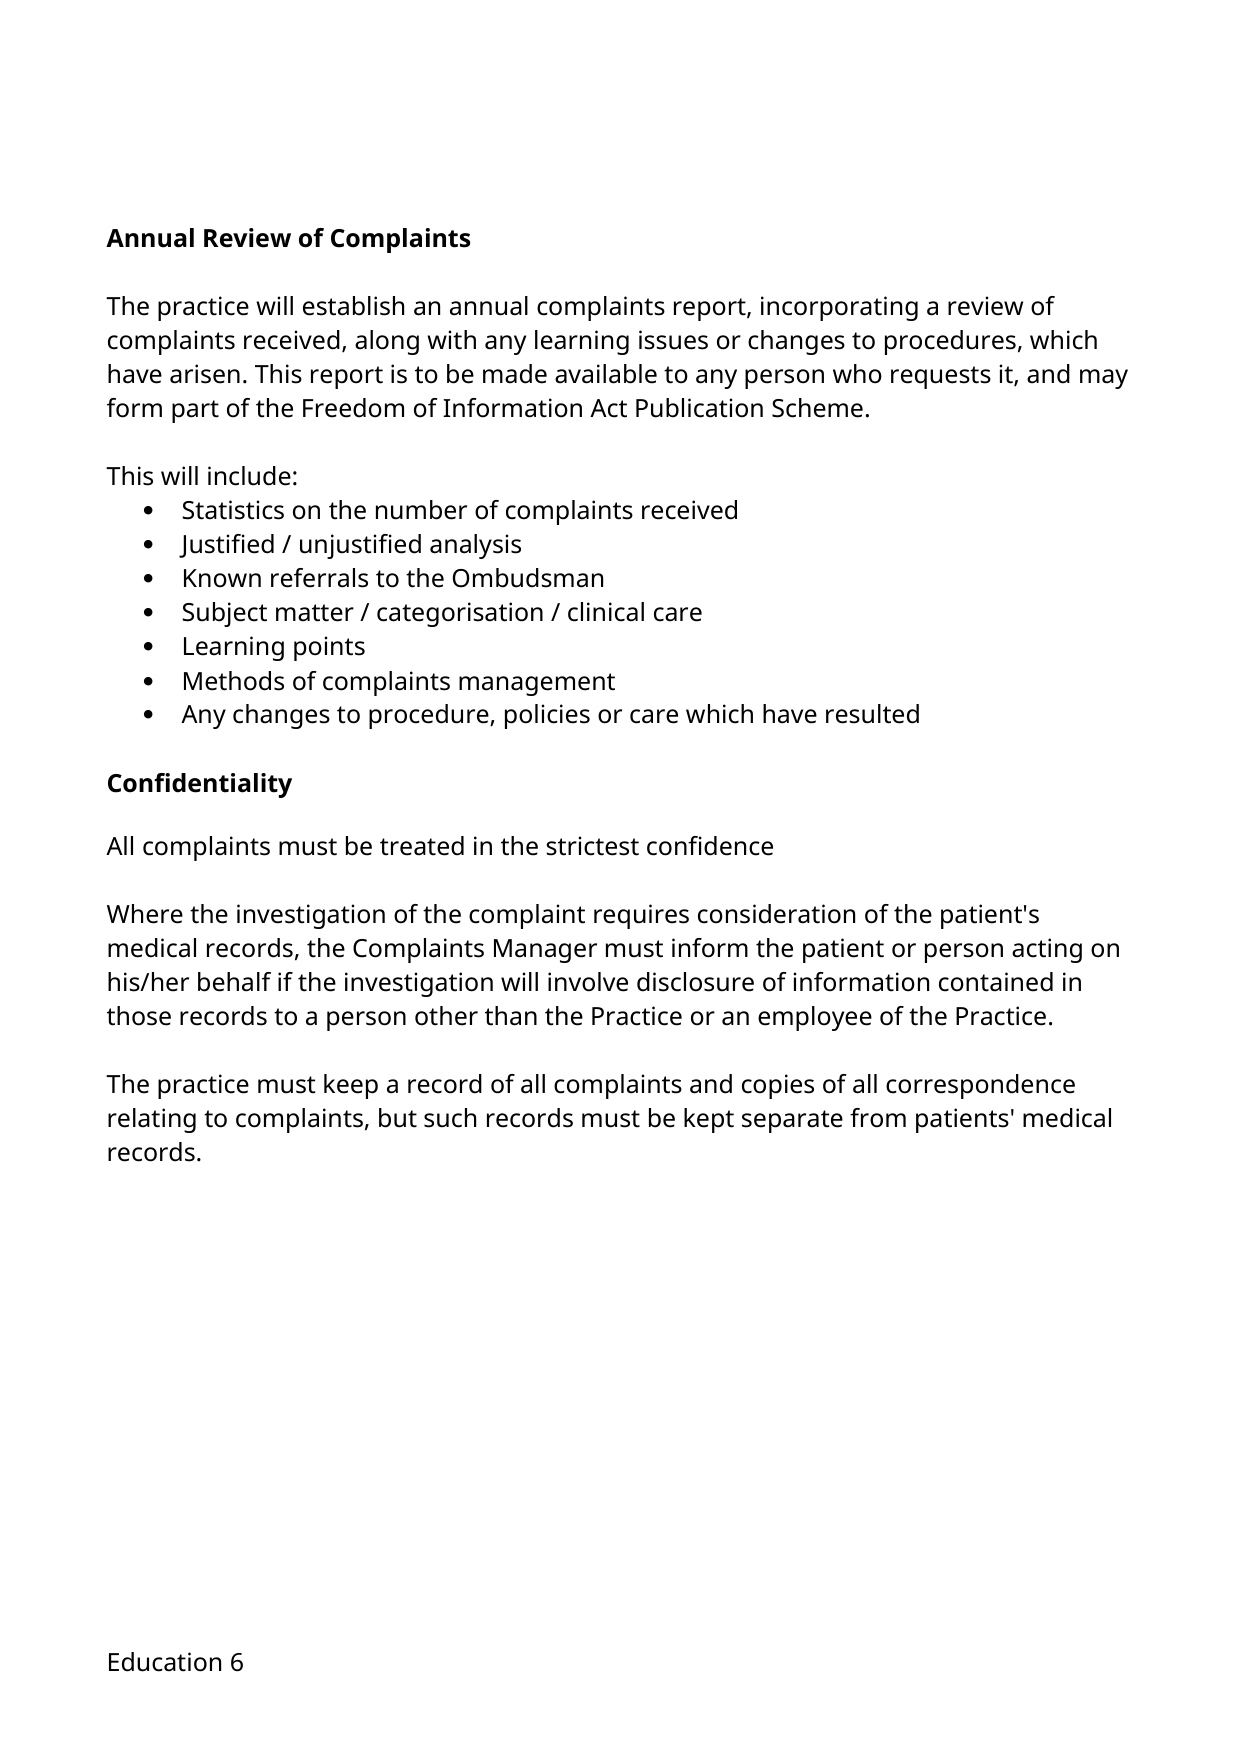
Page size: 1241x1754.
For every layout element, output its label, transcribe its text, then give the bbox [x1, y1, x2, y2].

text This will include: [106, 459, 1134, 493]
list Learning points [144, 629, 1134, 663]
list Any changes to procedure, policies or care which have resulted [144, 697, 1134, 731]
text Annual Review of Complaints [106, 220, 1134, 254]
text Where the investigation of the complaint requires consideration of the patient's medical records, the Complaints Manager must inform the patient or person acting on his/her behalf if the investigation will involve disclosure of information contained in those records to a person other than the Practice or an employee of the Practice. [106, 896, 1134, 1032]
text Confidentiality [106, 765, 1134, 828]
list Justified / unjustified analysis [144, 527, 1134, 561]
text All complaints must be treated in the strictest confidence [106, 828, 1134, 896]
text The practice will establish an annual complaints report, incorporating a review of complaints received, along with any learning issues or changes to procedures, which have arisen. This report is to be made available to any person who requests it, and may form part of the Freedom of Information Act Publication Scheme. [106, 288, 1134, 425]
list Known referrals to the Ombudsman [144, 561, 1134, 595]
list Subject matter / categorisation / clinical care [144, 595, 1134, 629]
list Statistics on the number of complaints received [144, 493, 1134, 527]
text The practice must keep a record of all complaints and copies of all correspondence relating to complaints, but such records must be kept separate from patients' medical records. [106, 1067, 1134, 1169]
list Methods of complaints management [144, 663, 1134, 697]
